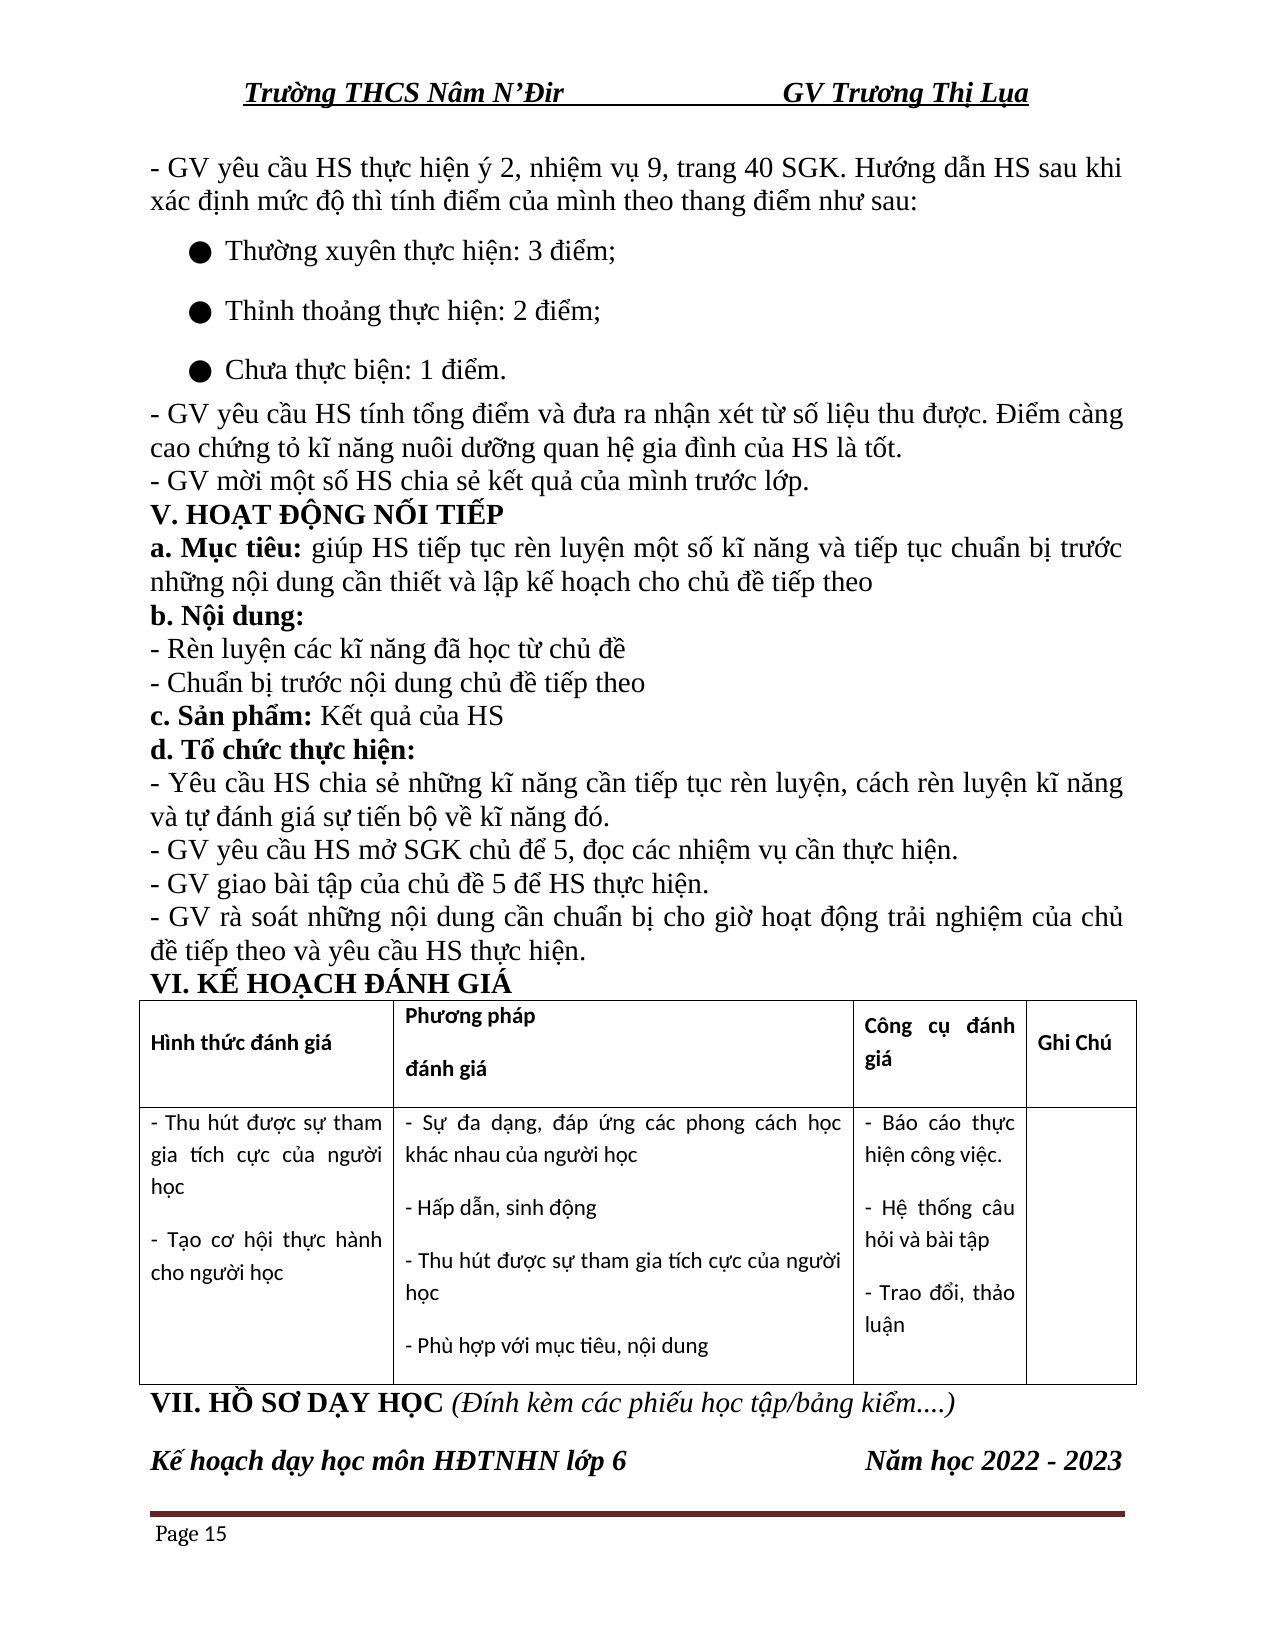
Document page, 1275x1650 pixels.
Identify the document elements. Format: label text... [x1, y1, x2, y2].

text - GV giao bài tập của chủ đề 5 để HS thực hiện. [150, 866, 1125, 899]
table_cell - Báo cáo thực hiện công việc. - Hệ thống câu hỏi và bài tập - Trao đổi, thảo luận [854, 1108, 1026, 1384]
table_cell [1027, 1108, 1136, 1384]
text V. HOẠT ĐỘNG NỐI TIẾP [150, 497, 1125, 531]
list Chưa thực biện: 1 điểm. [187, 337, 1125, 396]
text b. Nội dung: [150, 598, 1125, 631]
table_cell - Sự đa dạng, đáp ứng các phong cách học khác nhau của người học - Hấp dẫn, sinh động - Thu hút được sự tham gia tích cực của người học - Phù hợp với mục tiêu, nội dung [394, 1108, 853, 1384]
text VI. KẾ HOẠCH ĐÁNH GIÁ [150, 967, 1125, 1000]
table_header Hình thức đánh giá [140, 1001, 393, 1107]
table_cell - Thu hút được sự tham gia tích cực của người học - Tạo cơ hội thực hành cho người học [140, 1108, 393, 1384]
text - GV yêu cầu HS tính tổng điểm và đưa ra nhận xét từ số liệu thu được. Điểm càng cao chứng tỏ kĩ năng nuôi dưỡng quan hệ gia đình của HS là tốt. [150, 396, 1125, 463]
list Thường xuyên thực hiện: 3 điểm; [187, 217, 1125, 277]
text - Rèn luyện các kĩ năng đã học từ chủ đề [150, 631, 1125, 665]
text VII. HỒ SƠ DẠY HỌC (Đính kèm các phiếu học tập/bảng kiểm....) [150, 1385, 1125, 1419]
list Thỉnh thoảng thực hiện: 2 điểm; [187, 277, 1125, 337]
text - GV yêu cầu HS thực hiện ý 2, nhiệm vụ 9, trang 40 SGK. Hướng dẫn HS sau khi xác định mức độ thì tính điểm của mình theo thang điểm như sau: [150, 150, 1125, 217]
text a. Mục tiêu: giúp HS tiếp tục rèn luyện một số kĩ năng và tiếp tục chuẩn bị trước những nội dung cần thiết và lập kế hoạch cho chủ đề tiếp theo [150, 531, 1125, 598]
text - Yêu cầu HS chia sẻ những kĩ năng cần tiếp tục rèn luyện, cách rèn luyện kĩ năng và tự đánh giá sự tiến bộ về kĩ năng đó. [150, 765, 1125, 832]
text d. Tổ chức thực hiện: [150, 732, 1125, 765]
table_header Công cụ đánh giá [854, 1001, 1026, 1107]
table_header Ghi Chú [1027, 1001, 1136, 1107]
text - GV yêu cầu HS mở SGK chủ để 5, đọc các nhiệm vụ cần thực hiện. [150, 832, 1125, 866]
text - GV rà soát những nội dung cần chuẩn bị cho giờ hoạt động trải nghiệm của chủ đề tiếp theo và yêu cầu HS thực hiện. [150, 899, 1125, 967]
text - GV mời một số HS chia sẻ kết quả của mình trước lớp. [150, 463, 1125, 497]
table_header Phương pháp đánh giá [394, 1001, 853, 1107]
text c. Sản phẩm: Kết quả của HS [150, 698, 1125, 732]
text - Chuẩn bị trước nội dung chủ đề tiếp theo [150, 665, 1125, 698]
